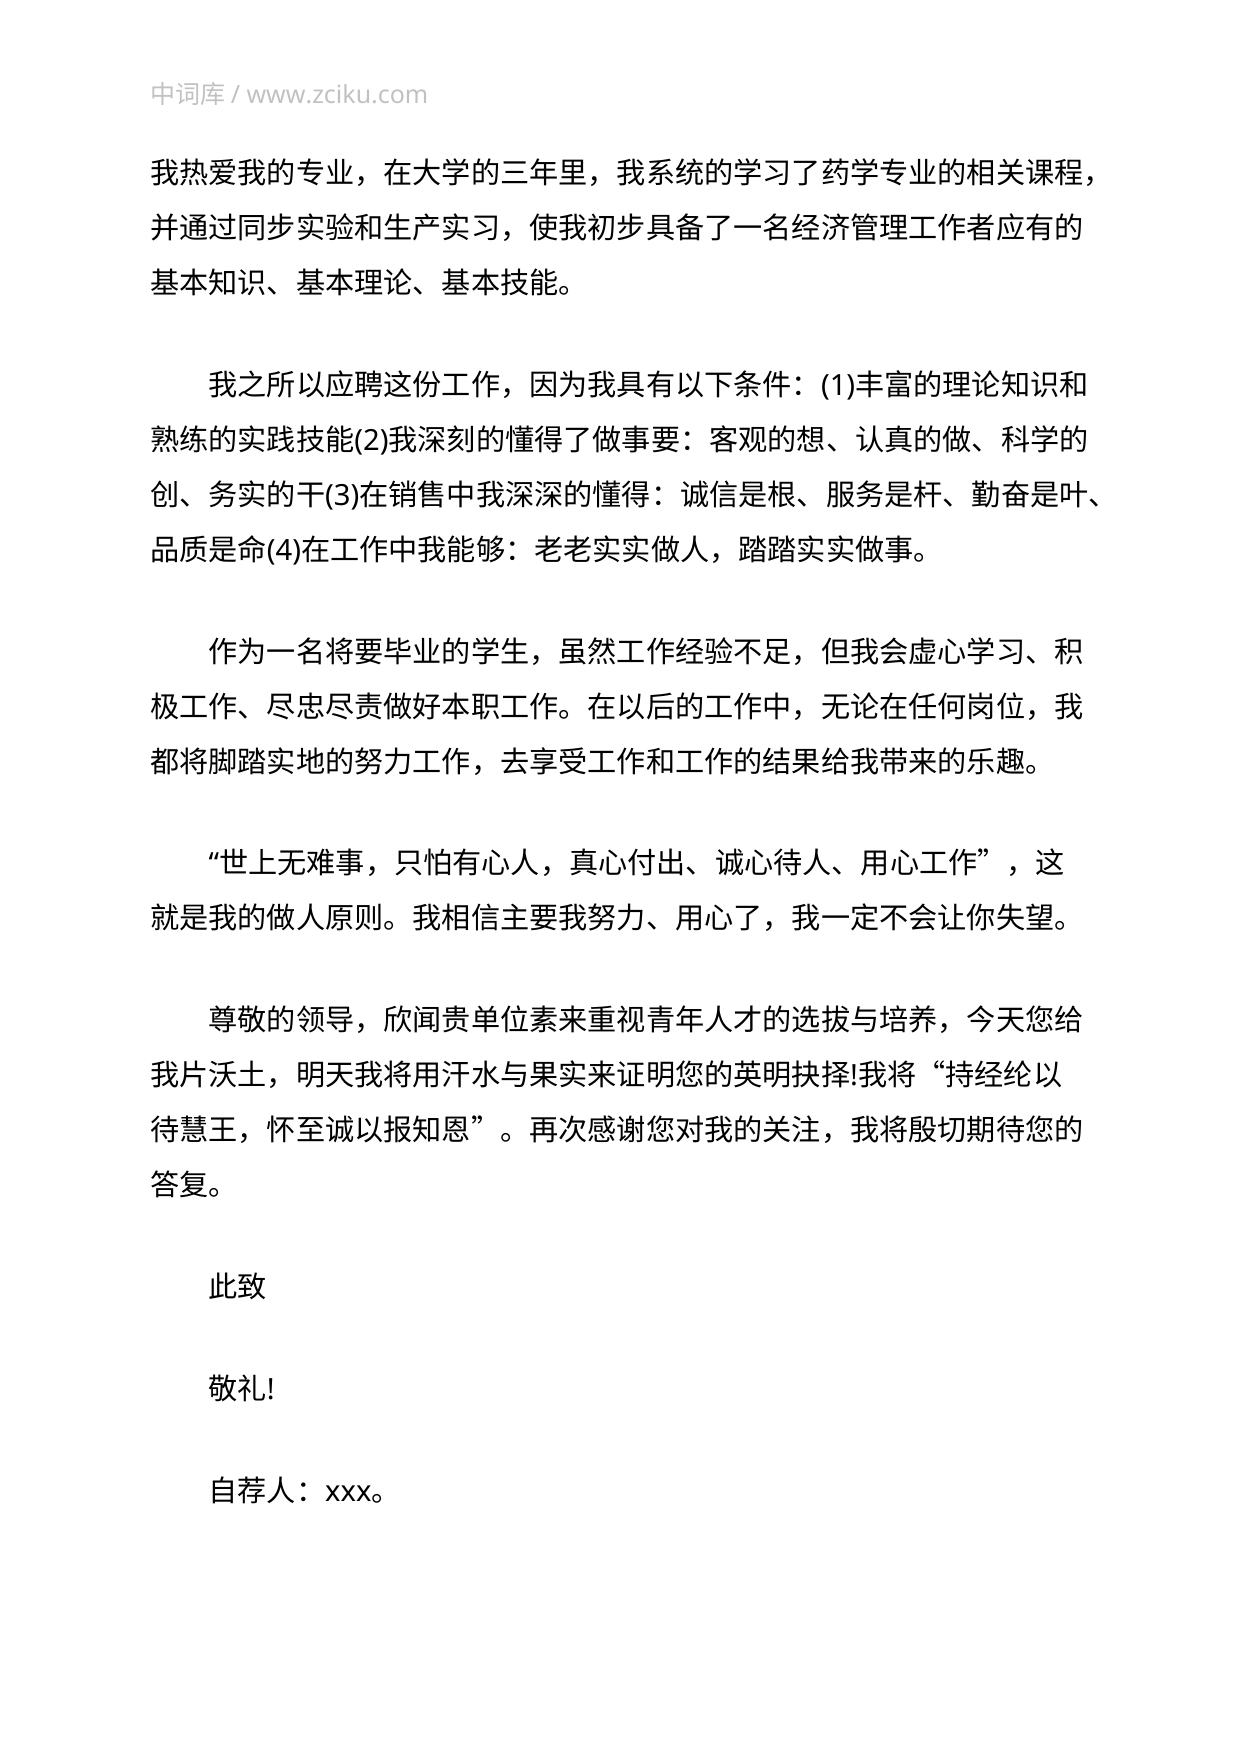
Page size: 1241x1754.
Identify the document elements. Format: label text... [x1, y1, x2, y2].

text 此致 [150, 1263, 1090, 1306]
text 自荐人：xxx。 [150, 1467, 1090, 1509]
text 我之所以应聘这份工作，因为我具有以下条件：(1)丰富的理论知识和熟练的实践技能(2)我深刻的懂得了做事要：客观的想、认真的做、科学的创、务实的干(3)在销售中我深深的懂得：诚信是根、服务是杆、勤奋是叶、品质是命(4)在工作中我能够：老老实实做人，踏踏实实做事。 [150, 362, 1090, 569]
text 敬礼! [150, 1365, 1090, 1408]
text 尊敬的领导，欣闻贵单位素来重视青年人才的选拔与培养，今天您给我片沃土，明天我将用汗水与果实来证明您的英明抉择!我将“持经纶以待慧王，怀至诚以报知恩”。再次感谢您对我的关注，我将殷切期待您的答复。 [150, 997, 1090, 1204]
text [150, 150, 1090, 302]
text “世上无难事，只怕有心人，真心付出、诚心待人、用心工作”，这就是我的做人原则。我相信主要我努力、用心了，我一定不会让你失望。 [150, 840, 1090, 937]
text 作为一名将要毕业的学生，虽然工作经验不足，但我会虚心学习、积极工作、尽忠尽责做好本职工作。在以后的工作中，无论在任何岗位，我都将脚踏实地的努力工作，去享受工作和工作的结果给我带来的乐趣。 [150, 628, 1090, 781]
